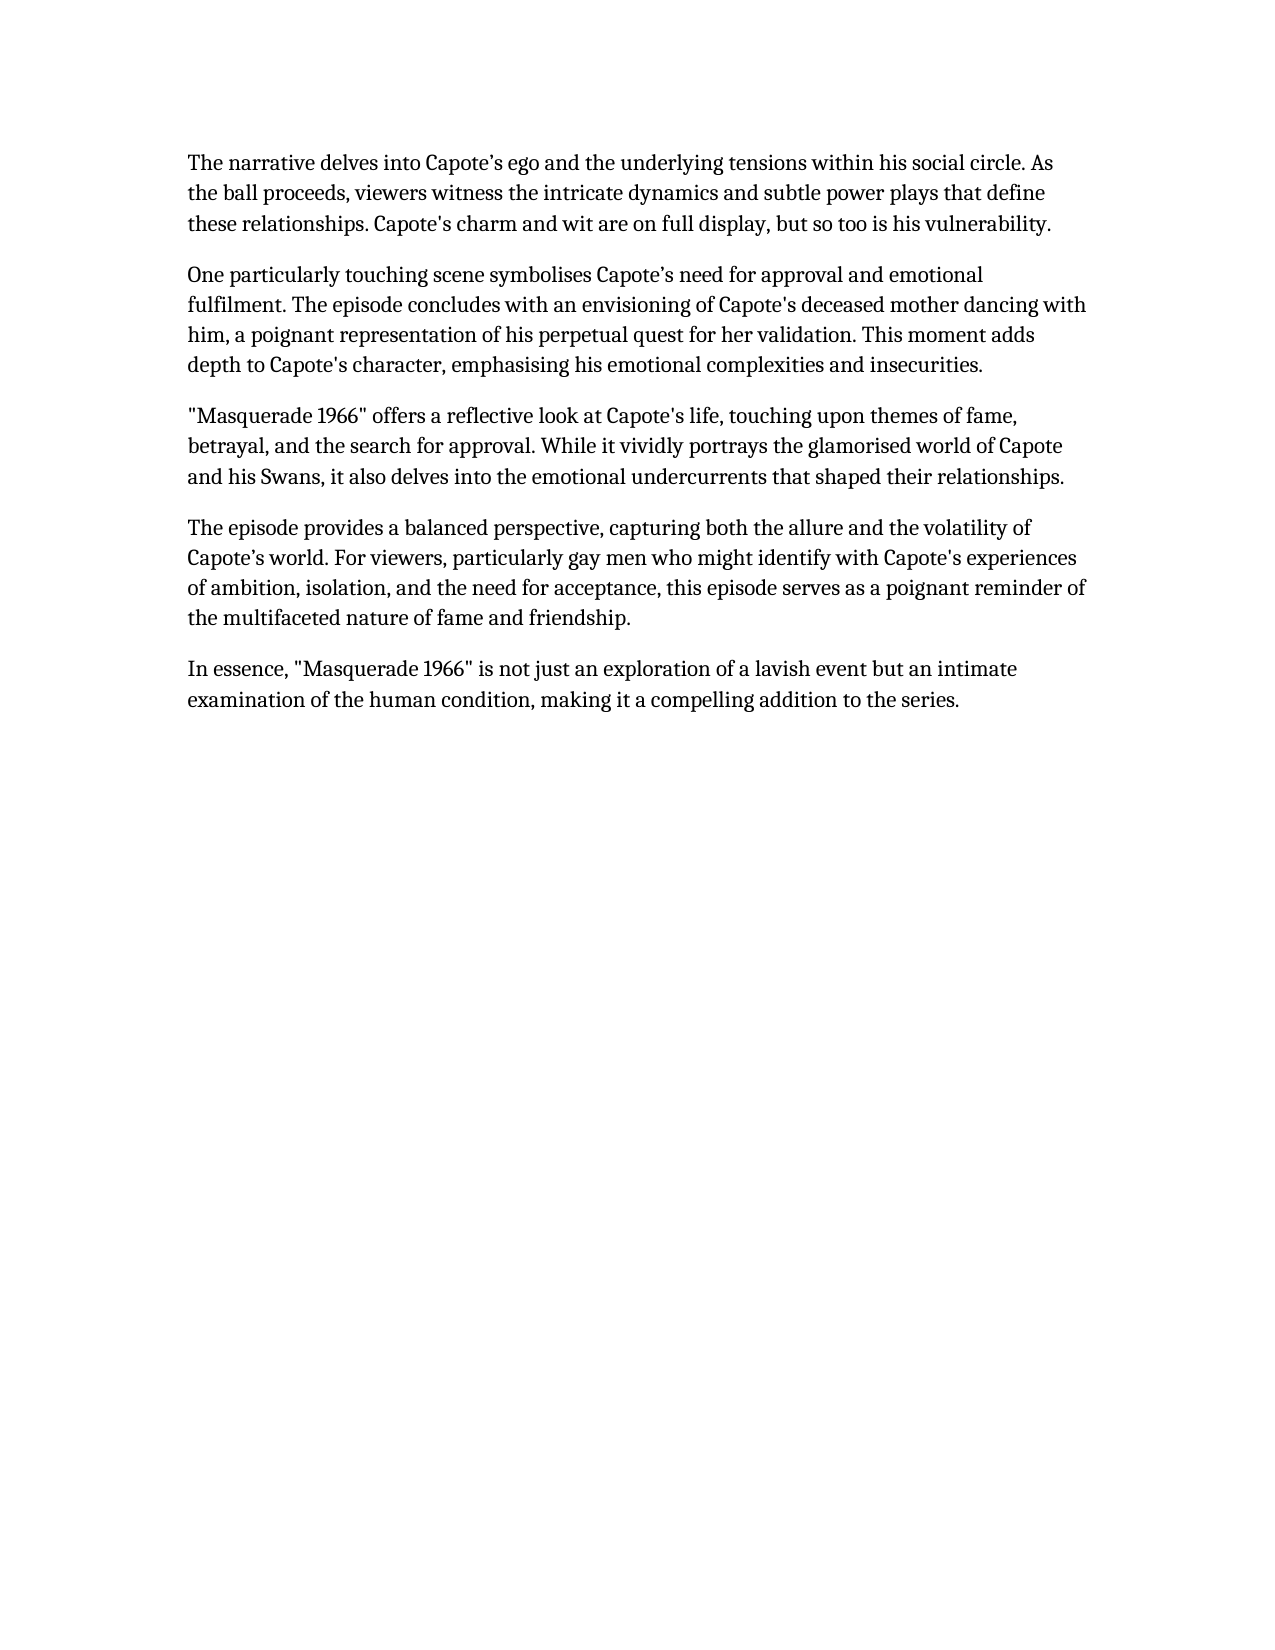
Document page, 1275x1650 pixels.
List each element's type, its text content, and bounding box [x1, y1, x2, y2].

text The episode provides a balanced perspective, capturing both the allure and the volatility of Capote’s world. For viewers, particularly gay men who might identify with Capote's experiences of ambition, isolation, and the need for acceptance, this episode serves as a poignant reminder of the multifaceted nature of fame and friendship. [187, 514, 1087, 632]
text In essence, "Masquerade 1966" is not just an exploration of a lavish event but an intimate examination of the human condition, making it a compelling addition to the series. [187, 656, 1087, 713]
text The narrative delves into Capote’s ego and the underlying tensions within his social circle. As the ball proceeds, viewers witness the intricate dynamics and subtle power plays that define these relationships. Capote's charm and wit are on full display, but so too is his vulnerability. [187, 150, 1087, 237]
text "Masquerade 1966" offers a reflective look at Capote's life, touching upon themes of fame, betrayal, and the search for approval. While it vividly portrays the glamorised world of Capote and his Swans, it also delves into the emotional undercurrents that shaped their relationships. [187, 403, 1087, 490]
text One particularly touching scene symbolises Capote’s need for approval and emotional fulfilment. The episode concludes with an envisioning of Capote's deceased mother dancing with him, a poignant representation of his perpetual quest for her validation. This moment adds depth to Capote's character, emphasising his emotional complexities and insecurities. [187, 261, 1087, 378]
